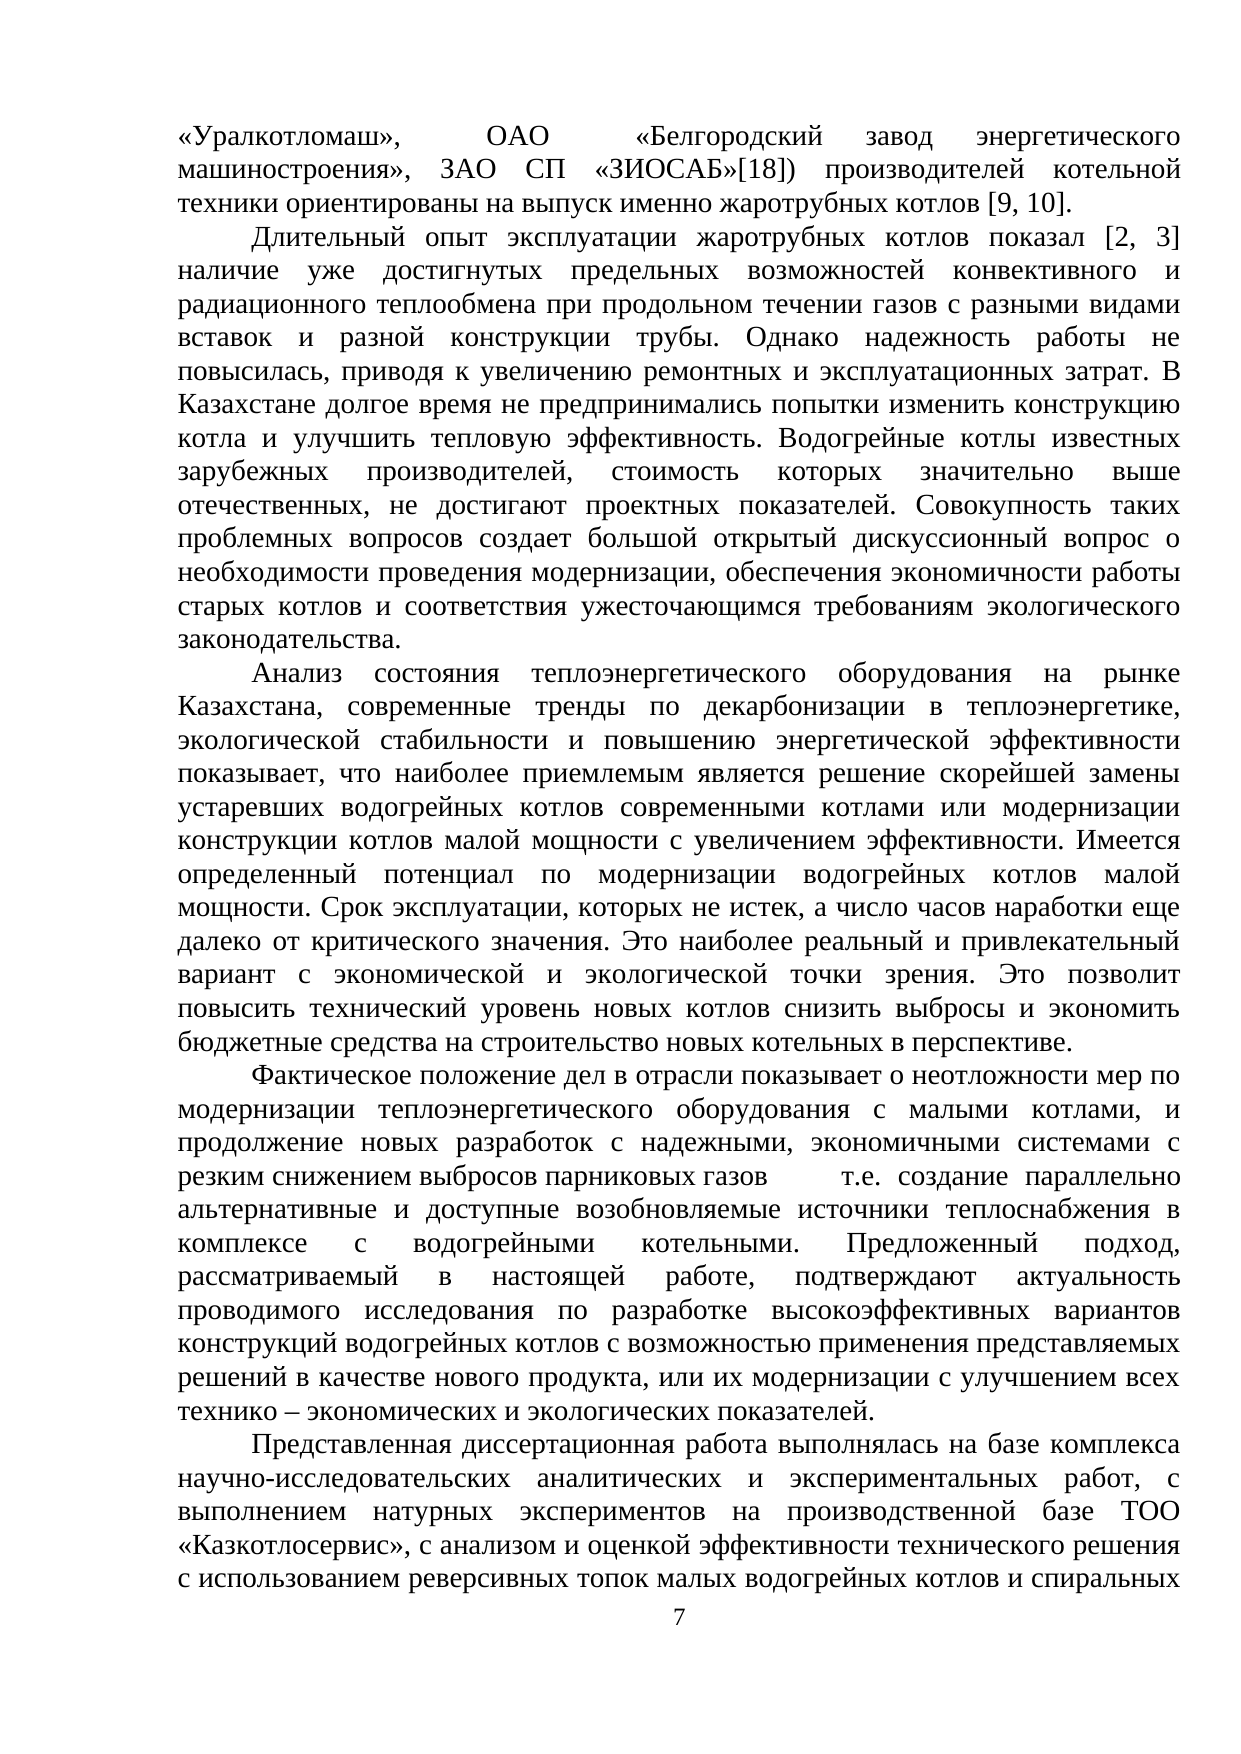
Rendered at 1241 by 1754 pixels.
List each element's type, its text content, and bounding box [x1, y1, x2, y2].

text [177, 1426, 1181, 1594]
text Длительный опыт эксплуатации жаротрубных котлов показал [2, 3] наличие уже достигнутых предельных возможностей конвективного и радиационного теплообмена при продольном течении газов с разными видами вставок и разной конструкции трубы. Однако надежность работы не повысилась, приводя к увеличению ремонтных и эксплуатационных затрат. В Казахстане долгое время не предпринимались попытки изменить конструкцию котла и улучшить тепловую эффективность. Водогрейные котлы известных зарубежных производителей, стоимость которых значительно выше отечественных, не достигают проектных показателей. Совокупность таких проблемных вопросов создает большой открытый дискуссионный вопрос о необходимости проведения модернизации, обеспечения экономичности работы старых котлов и соответствия ужесточающимся требованиям экологического законодательства. [177, 219, 1181, 655]
text Анализ состояния теплоэнергетического оборудования на рынке Казахстана, современные тренды по декарбонизации в теплоэнергетике, экологической стабильности и повышению энергетической эффективности показывает, что наиболее приемлемым является решение скорейшей замены устаревших водогрейных котлов современными котлами или модернизации конструкции котлов малой мощности с увеличением эффективности. Имеется определенный потенциал по модернизации водогрейных котлов малой мощности. Срок эксплуатации, которых не истек, а число часов наработки еще далеко от критического значения. Это наиболее реальный и привлекательный вариант с экономической и экологической точки зрения. Это позволит повысить технический уровень новых котлов снизить выбросы и экономить бюджетные средства на строительство новых котельных в перспективе. [177, 655, 1181, 1057]
text Фактическое положение дел в отрасли показывает о неотложности мер по модернизации теплоэнергетического оборудования с малыми котлами, и продолжение новых разработок с надежными, экономичными системами с резким снижением выбросов парниковых газов т.е. создание параллельно альтернативные и доступные возобновляемые источники теплоснабжения в комплексе с водогрейными котельными. Предложенный подход, рассматриваемый в настоящей работе, подтверждают актуальность проводимого исследования по разработке высокоэффективных вариантов конструкций водогрейных котлов с возможностью применения представляемых решений в качестве нового продукта, или их модернизации с улучшением всех технико – экономических и экологических показателей. [177, 1057, 1181, 1426]
